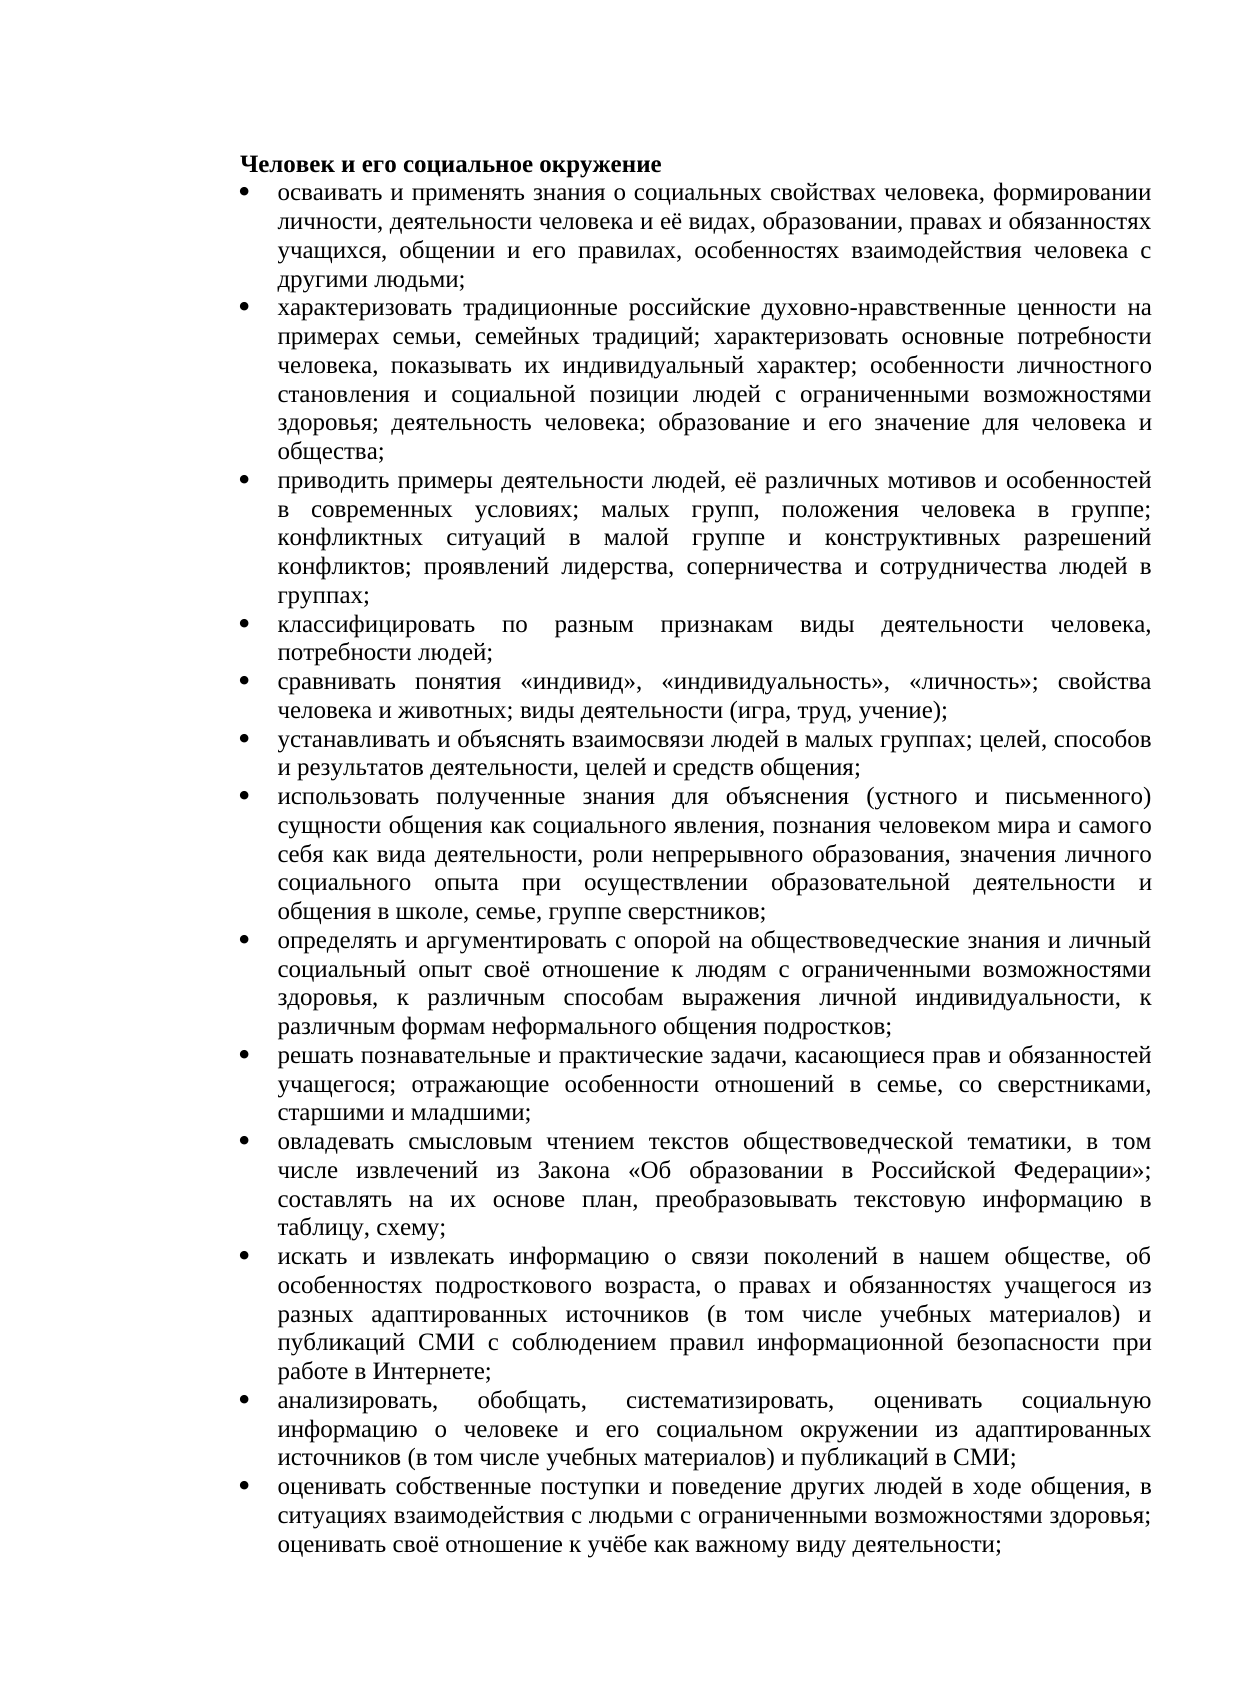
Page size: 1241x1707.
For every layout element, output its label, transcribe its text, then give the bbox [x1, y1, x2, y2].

list определять и аргументировать с опорой на обществоведческие знания и личный социальный опыт своё отношение к людям с ограниченными возможностями здоровья, к различным способам выражения личной индивидуальности, к различным формам неформального общения подростков; [240, 925, 1152, 1040]
list искать и извлекать информацию о связи поколений в нашем обществе, об особенностях подросткового возраста, о правах и обязанностях учащегося из разных адаптированных источников (в том числе учебных материалов) и публикаций СМИ с соблюдением правил информационной безопасности при работе в Интернете; [240, 1241, 1152, 1385]
list классифицировать по разным признакам виды деятельности человека, потребности людей; [240, 609, 1152, 666]
list приводить примеры деятельности людей, её различных мотивов и особенностей в современных условиях; малых групп, положения человека в группе; конфликтных ситуаций в малой группе и конструктивных разрешений конфликтов; проявлений лидерства, соперничества и сотрудничества людей в группах; [240, 465, 1152, 609]
list овладевать смысловым чтением текстов обществоведческой тематики, в том числе извлечений из Закона «Об образовании в Российской Федерации»; составлять на их основе план, преобразовывать текстовую информацию в таблицу, схему; [240, 1126, 1152, 1241]
list анализировать, обобщать, систематизировать, оценивать социальную информацию о человеке и его социальном окружении из адаптированных источников (в том числе учебных материалов) и публикаций в СМИ; [240, 1385, 1152, 1471]
list осваивать и применять знания о социальных свойствах человека, формировании личности, деятельности человека и её видах, образовании, правах и обязанностях учащихся, общении и его правилах, особенностях взаимодействия человека с другими людьми; [240, 177, 1152, 292]
list устанавливать и объяснять взаимосвязи людей в малых группах; целей, способов и результатов деятельности, целей и средств общения; [240, 724, 1152, 781]
list сравнивать понятия «индивид», «индивидуальность», «личность»; свойства человека и животных; виды деятельности (игра, труд, учение); [240, 666, 1152, 724]
list использовать полученные знания для объяснения (устного и письменного) сущности общения как социального явления, познания человеком мира и самого себя как вида деятельности, роли непрерывного образования, значения личного социального опыта при осуществлении образовательной деятельности и общения в школе, семье, группе сверстников; [240, 781, 1152, 925]
list оценивать собственные поступки и поведение других людей в ходе общения, в ситуациях взаимодействия с людьми с ограниченными возможностями здоровья; оценивать своё отношение к учёбе как важному виду деятельности; [240, 1471, 1152, 1557]
text Человек и его социальное окружение [177, 149, 1152, 177]
list решать познавательные и практические задачи, касающиеся прав и обязанностей учащегося; отражающие особенности ­отношений в семье, со сверстниками, старшими и младшими; [240, 1040, 1152, 1126]
list характеризовать традиционные российские духовно-нравственные ценности на примерах семьи, семейных традиций; характеризовать основные потребности человека, показывать их индивидуальный характер; особенности личностного становления и социальной позиции людей с ограниченными возможностями здоровья; деятельность человека; образование и его значение для человека и общества; [240, 292, 1152, 465]
